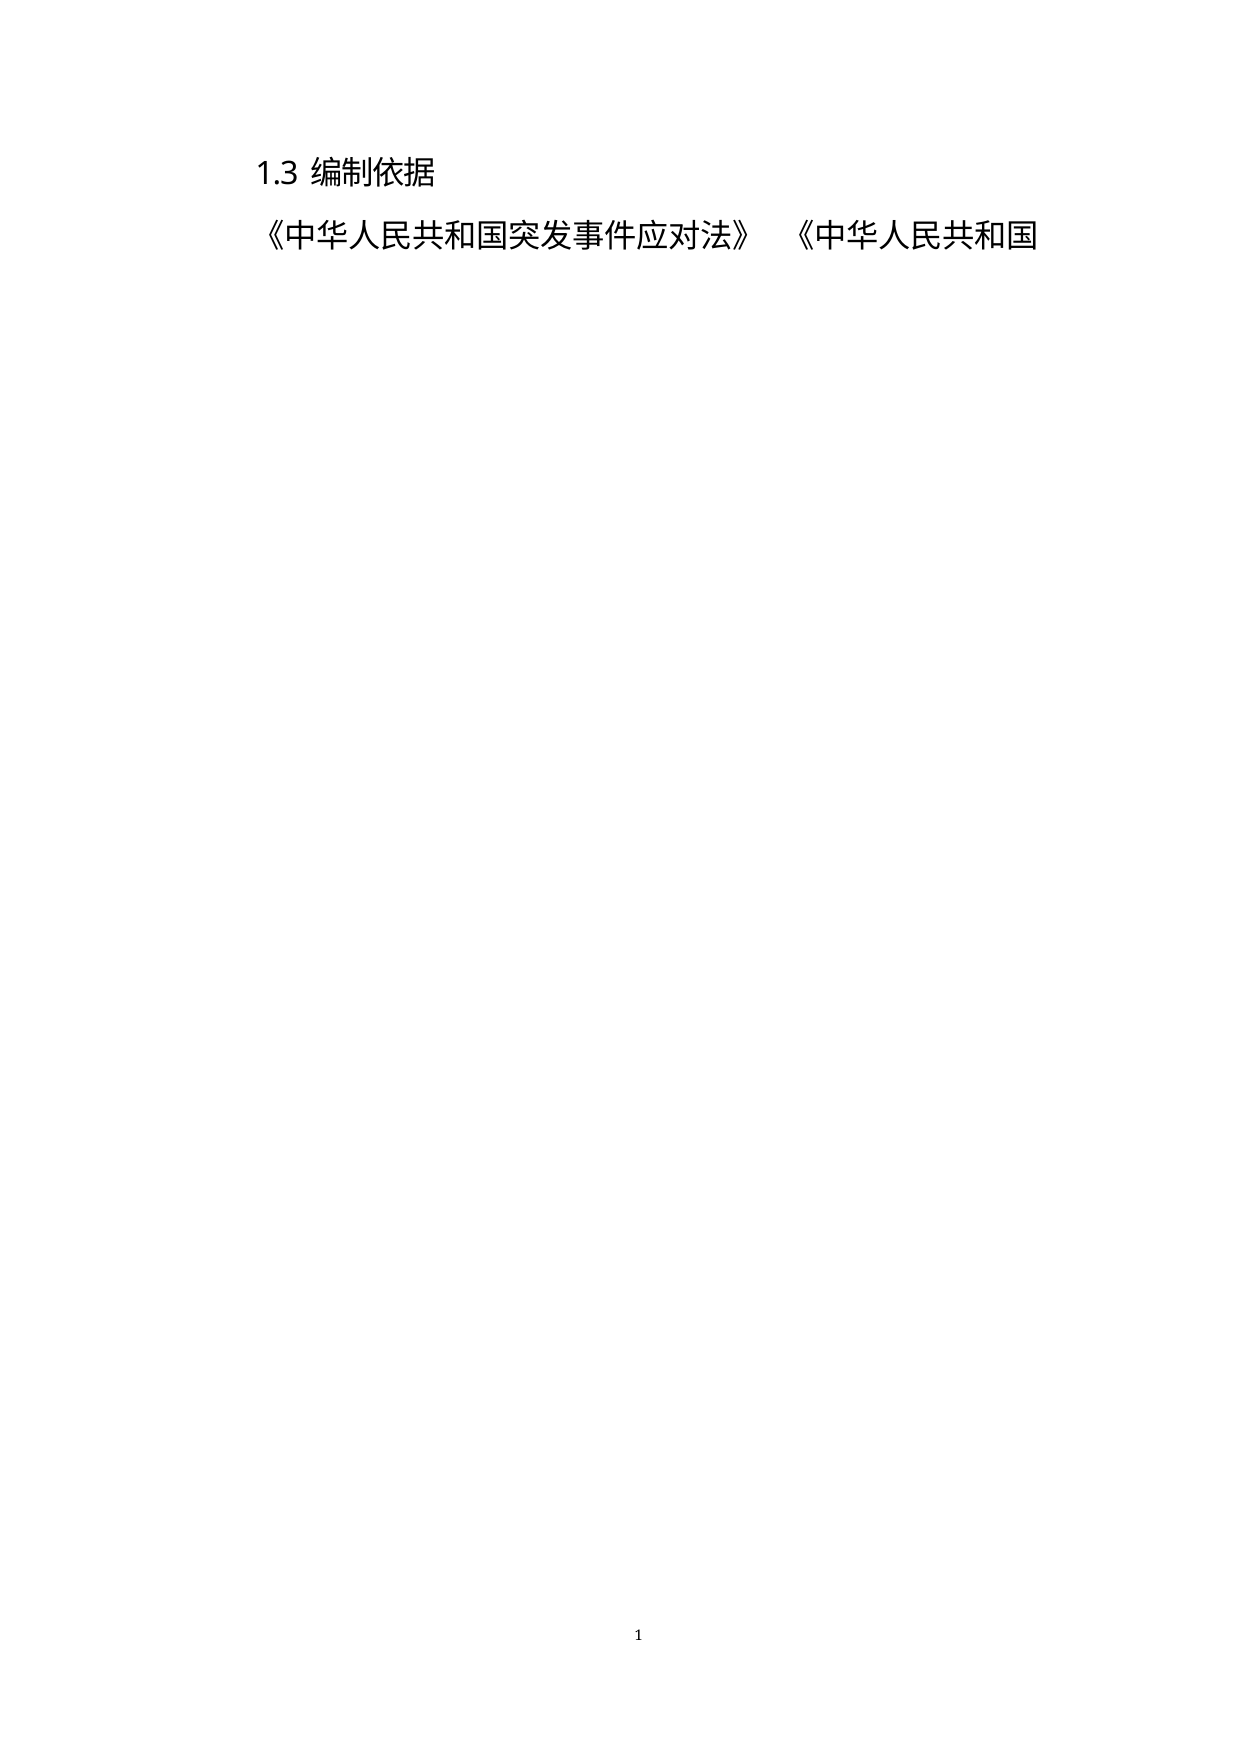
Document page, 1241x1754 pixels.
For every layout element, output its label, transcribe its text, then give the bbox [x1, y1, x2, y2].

text 《中华人民共和国突发事件应对法》 《中华人民共和国 [252, 213, 1054, 256]
text 1.3 编制依据 [255, 149, 1054, 194]
